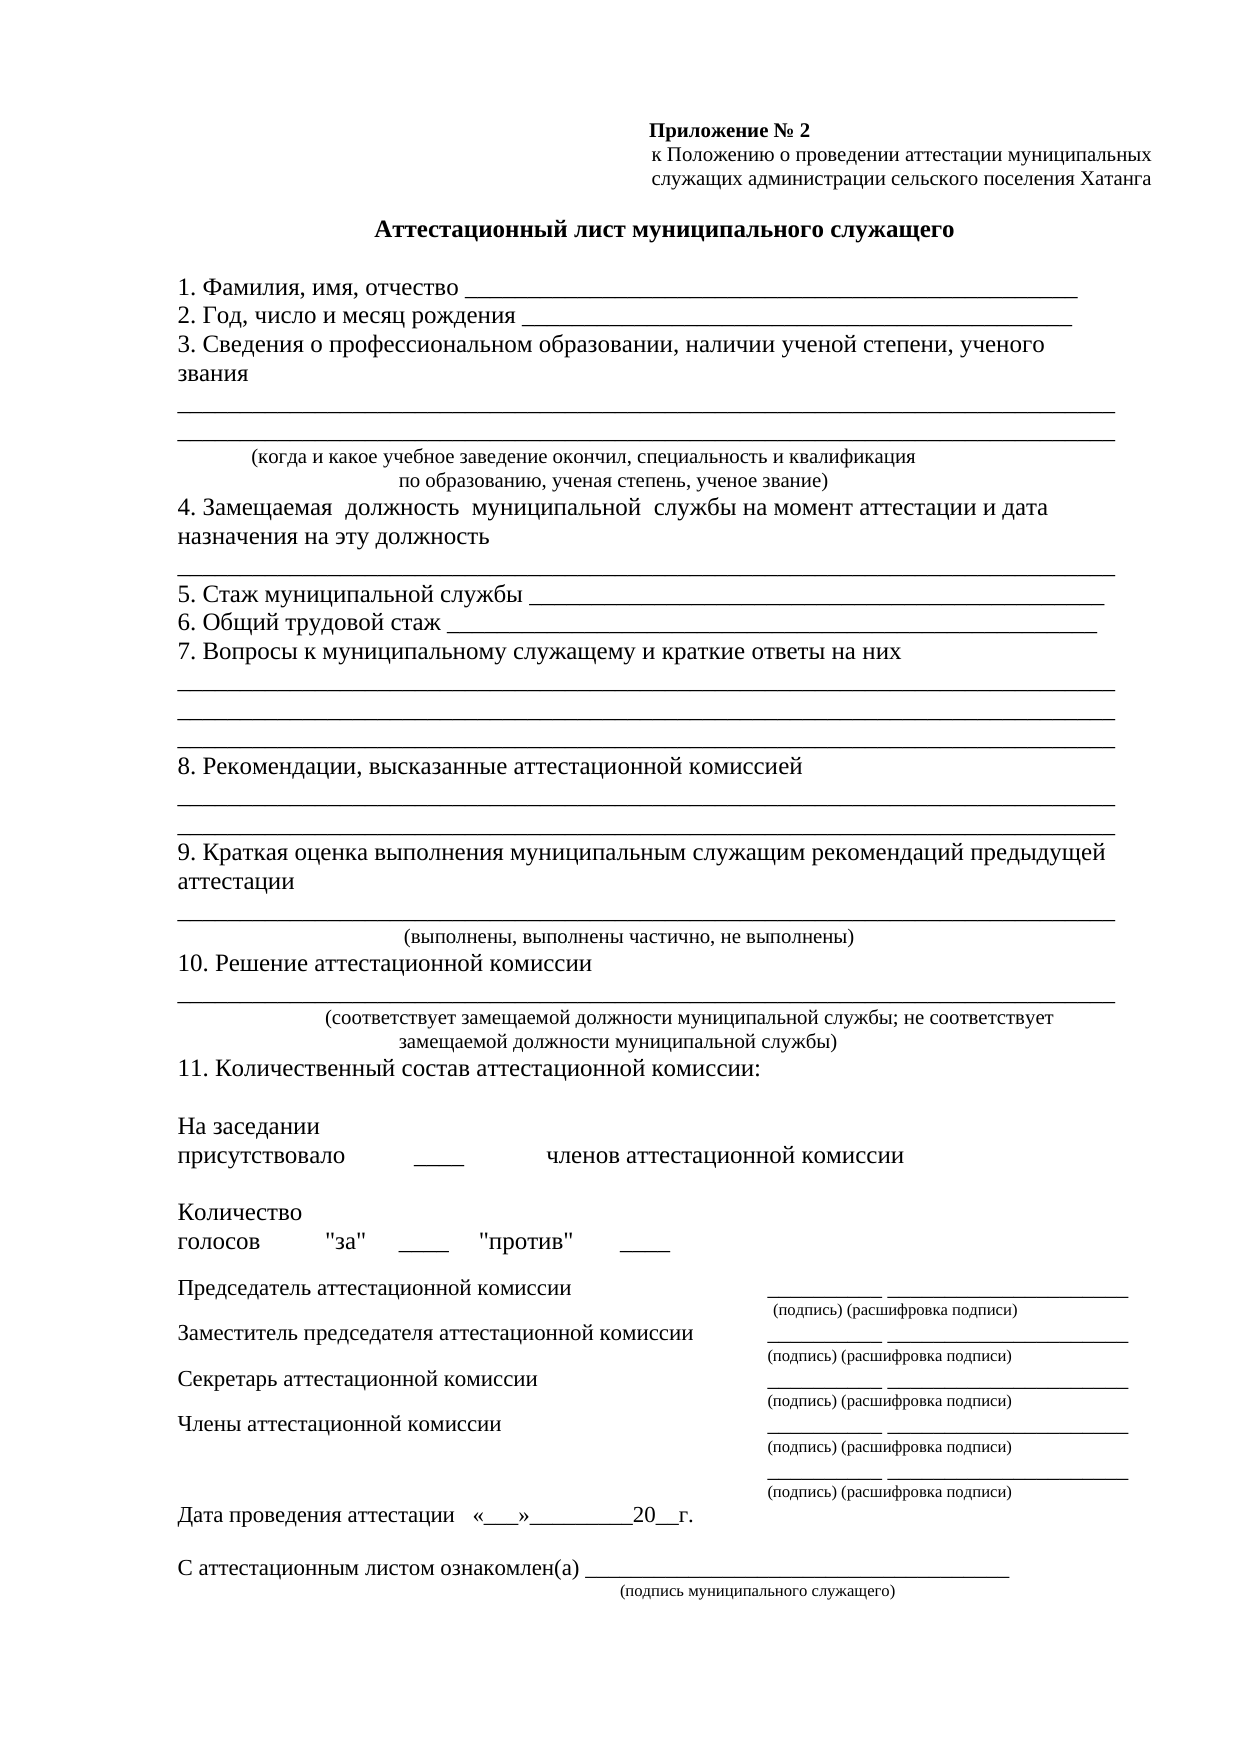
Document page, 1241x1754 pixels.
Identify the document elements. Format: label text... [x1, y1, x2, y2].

text Члены аттестационной комиссии __________ _____________________ [177, 1410, 1152, 1437]
text замещаемой должности муниципальной службы) [177, 1029, 1152, 1053]
title служащих администрации сельского поселения Хатанга [295, 166, 1152, 190]
text (подпись) (расшифровка подписи) [177, 1300, 1152, 1319]
text Приложение № 2 [177, 118, 1152, 142]
text 1. Фамилия, имя, отчество _________________________________________________ [177, 272, 1152, 301]
text (когда и какое учебное заведение окончил, специальность и квалификация [177, 444, 1152, 468]
text ___________________________________________________________________________ [177, 722, 1152, 751]
title к Положению о проведении аттестации муниципальных [295, 142, 1152, 166]
text (выполнены, выполнены частично, не выполнены) [177, 924, 1152, 948]
text 10. Решение аттестационной комиссии [177, 948, 1152, 977]
text __________ _____________________ [177, 1456, 1152, 1482]
text присутствовало ____ членов аттестационной комиссии [177, 1140, 1152, 1168]
text ___________________________________________________________________________ [177, 665, 1152, 694]
text ___________________________________________________________________________ [177, 416, 1152, 444]
text назначения на эту должность [177, 521, 1152, 550]
text ___________________________________________________________________________ [177, 550, 1152, 579]
text ___________________________________________________________________________ [177, 895, 1152, 924]
text 11. Количественный состав аттестационной комиссии: [177, 1053, 1152, 1082]
text 9. Краткая оценка выполнения муниципальным служащим рекомендаций предыдущей [177, 837, 1152, 866]
text (подпись) (расшифровка подписи) [177, 1346, 1152, 1365]
text Дата проведения аттестации «___»_________20__г. [177, 1501, 1152, 1528]
text 3. Сведения о профессиональном образовании, наличии ученой степени, ученого [177, 329, 1152, 358]
text по образованию, ученая степень, ученое звание) [177, 468, 1152, 492]
text ___________________________________________________________________________ [177, 387, 1152, 416]
text голосов "за" ____ "против" ____ [177, 1226, 1152, 1255]
text (подпись) (расшифровка подписи) [177, 1482, 1152, 1501]
text звания [177, 358, 1152, 387]
text На заседании [177, 1111, 1152, 1140]
text 5. Стаж муниципальной службы ______________________________________________ [177, 579, 1152, 607]
text Председатель аттестационной комиссии __________ _____________________ [177, 1274, 1152, 1300]
text ___________________________________________________________________________ [177, 780, 1152, 809]
text 6. Общий трудовой стаж ____________________________________________________ [177, 607, 1152, 636]
text Секретарь аттестационной комиссии __________ _____________________ [177, 1365, 1152, 1391]
text (подпись) (расшифровка подписи) [177, 1391, 1152, 1410]
text 4. Замещаемая должность муниципальной службы на момент аттестации и дата [177, 492, 1152, 521]
text (соответствует замещаемой должности муниципальной службы; не соответствует [251, 1005, 1152, 1029]
text ___________________________________________________________________________ [177, 809, 1152, 837]
text 7. Вопросы к муниципальному служащему и краткие ответы на них [177, 636, 1152, 665]
text ___________________________________________________________________________ [177, 977, 1152, 1005]
text аттестации [177, 866, 1152, 895]
text (подпись) (расшифровка подписи) [177, 1437, 1152, 1456]
text ___________________________________________________________________________ [177, 694, 1152, 722]
text Заместитель председателя аттестационной комиссии __________ _____________________ [177, 1319, 1152, 1346]
text Аттестационный лист муниципального служащего [177, 214, 1152, 243]
text 8. Рекомендации, высказанные аттестационной комиссией [177, 751, 1152, 780]
text 2. Год, число и месяц рождения ____________________________________________ [177, 301, 1152, 329]
text Количество [177, 1197, 1152, 1226]
text С аттестационным листом ознакомлен(а) _____________________________________ [177, 1554, 1152, 1581]
text (подпись муниципального служащего) [177, 1581, 1152, 1600]
